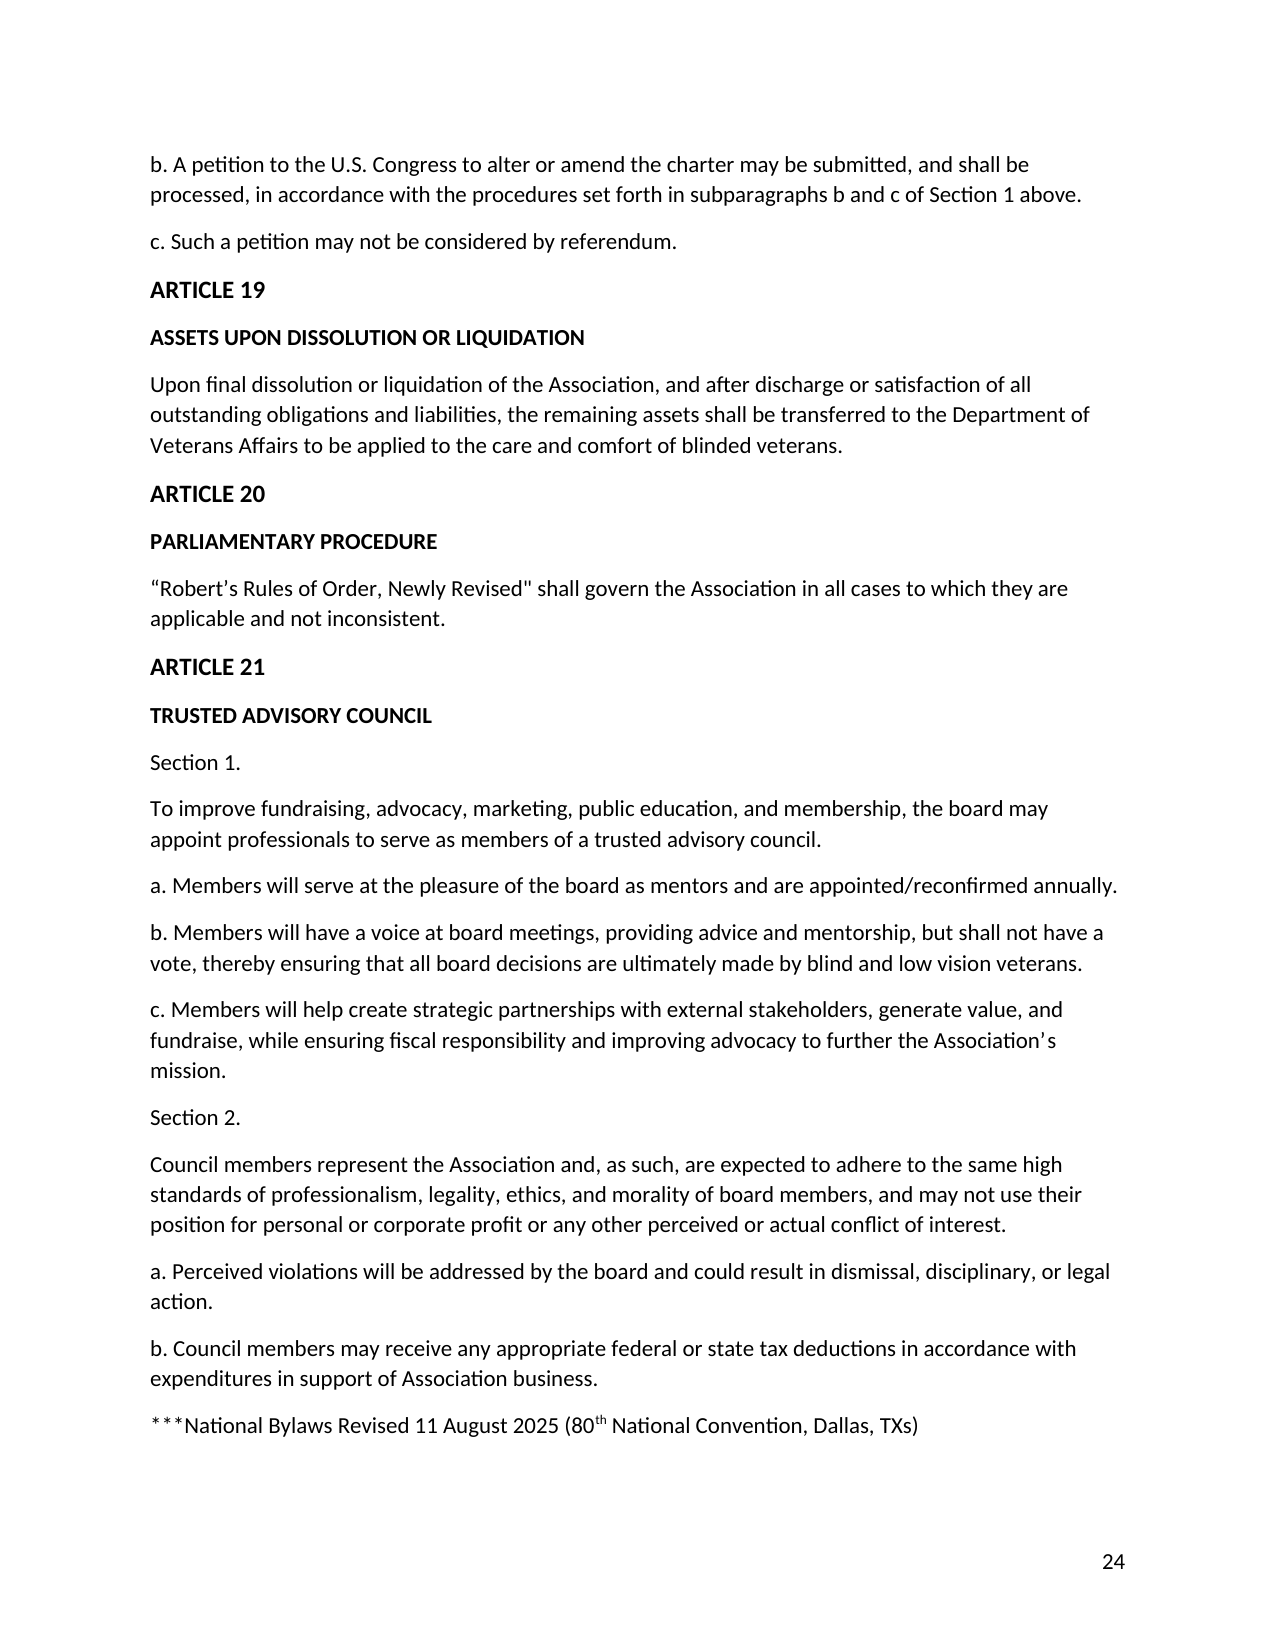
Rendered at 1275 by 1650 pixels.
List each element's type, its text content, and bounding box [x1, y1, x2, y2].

subtitle PARLIAMENTARY PROCEDURE [150, 527, 1125, 555]
text To improve fundraising, advocacy, marketing, public education, and membership, the board may appoint professionals to serve as members of a trusted advisory council. [150, 794, 1125, 853]
subtitle ARTICLE 20 [150, 478, 1125, 508]
subtitle ARTICLE 21 [150, 651, 1125, 682]
subtitle ARTICLE 19 [150, 274, 1125, 304]
text c. Such a petition may not be considered by referendum. [150, 227, 1125, 255]
text c. Members will help create strategic partnerships with external stakeholders, generate value, and fundraise, while ensuring fiscal responsibility and improving advocacy to further the Association’s mission. [150, 996, 1125, 1084]
text “Robert’s Rules of Order, Newly Revised" shall govern the Association in all cases to which they are applicable and not inconsistent. [150, 574, 1125, 632]
subtitle TRUSTED ADVISORY COUNCIL [150, 701, 1125, 729]
text a. Perceived violations will be addressed by the board and could result in dismissal, disciplinary, or legal action. [150, 1257, 1125, 1315]
text ***National Bylaws Revised 11 August 2025 (80th National Convention, Dallas, TXs) [150, 1411, 1125, 1439]
text a. Members will serve at the pleasure of the board as mentors and are appointed/reconfirmed annually. [150, 872, 1125, 900]
text Upon final dissolution or liquidation of the Association, and after discharge or satisfaction of all outstanding obligations and liabilities, the remaining assets shall be transferred to the Department of Veterans Affairs to be applied to the care and comfort of blinded veterans. [150, 370, 1125, 459]
text b. A petition to the U.S. Congress to alter or amend the charter may be submitted, and shall be processed, in accordance with the procedures set forth in subparagraphs b and c of Section 1 above. [150, 150, 1125, 208]
text b. Council members may receive any appropriate federal or state tax deductions in accordance with expenditures in support of Association business. [150, 1334, 1125, 1392]
subtitle Section 1. [150, 748, 1125, 776]
subtitle ASSETS UPON DISSOLUTION OR LIQUIDATION [150, 323, 1125, 352]
subtitle Section 2. [150, 1103, 1125, 1131]
text b. Members will have a voice at board meetings, providing advice and mentorship, but shall not have a vote, thereby ensuring that all board decisions are ultimately made by blind and low vision veterans. [150, 918, 1125, 977]
text Council members represent the Association and, as such, are expected to adhere to the same high standards of professionalism, legality, ethics, and morality of board members, and may not use their position for personal or corporate profit or any other perceived or actual conflict of interest. [150, 1150, 1125, 1238]
